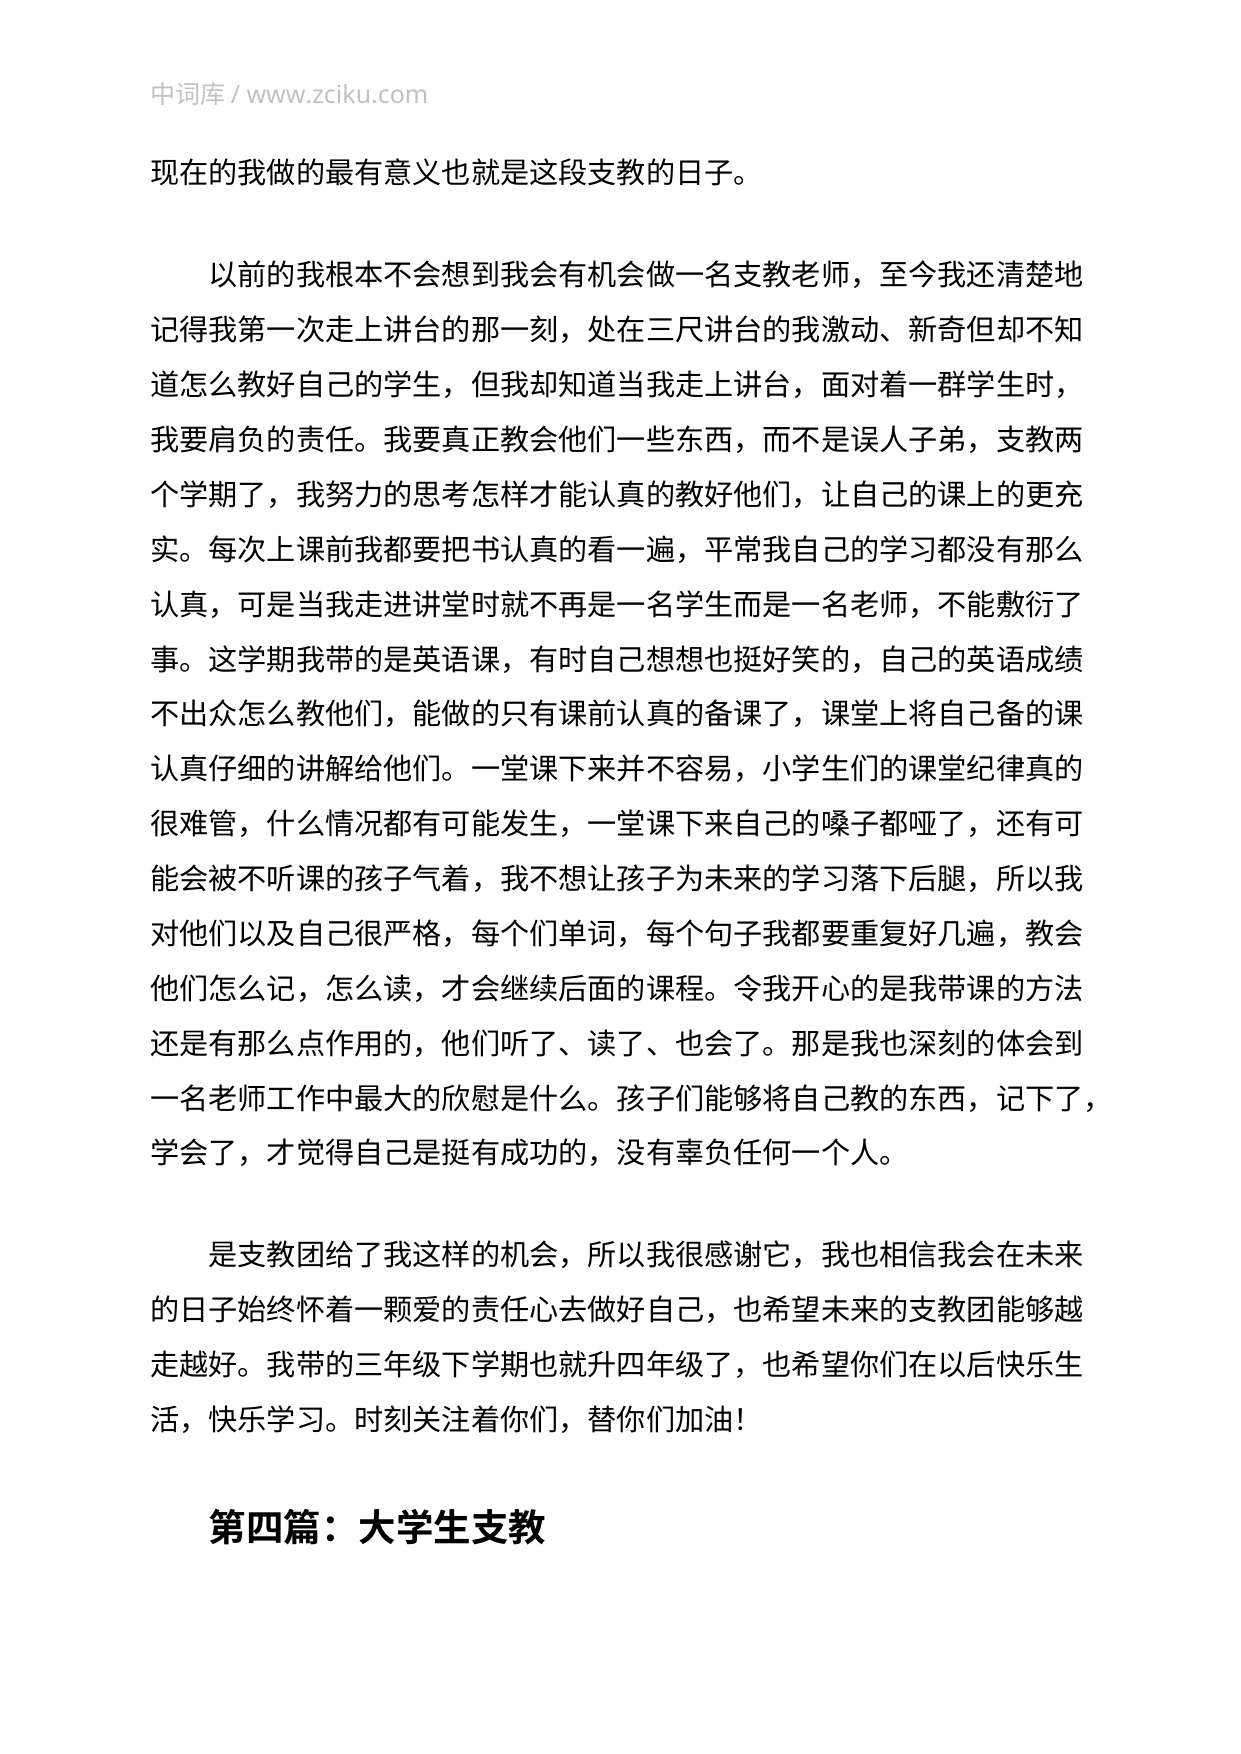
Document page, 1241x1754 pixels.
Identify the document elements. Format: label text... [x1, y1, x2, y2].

text 是支教团给了我这样的机会，所以我很感谢它，我也相信我会在未来的日子始终怀着一颗爱的责任心去做好自己，也希望未来的支教团能够越走越好。我带的三年级下学期也就升四年级了，也希望你们在以后快乐生活，快乐学习。时刻关注着你们，替你们加油！ [150, 1232, 1090, 1439]
text 以前的我根本不会想到我会有机会做一名支教老师，至今我还清楚地记得我第一次走上讲台的那一刻，处在三尺讲台的我激动、新奇但却不知道怎么教好自己的学生，但我却知道当我走上讲台，面对着一群学生时，我要肩负的责任。我要真正教会他们一些东西，而不是误人子弟，支教两个学期了，我努力的思考怎样才能认真的教好他们，让自己的课上的更充实。每次上课前我都要把书认真的看一遍，平常我自己的学习都没有那么认真，可是当我走进讲堂时就不再是一名学生而是一名老师，不能敷衍了事。这学期我带的是英语课，有时自己想想也挺好笑的，自己的英语成绩不出众怎么教他们，能做的只有课前认真的备课了，课堂上将自己备的课认真仔细的讲解给他们。一堂课下来并不容易，小学生们的课堂纪律真的很难管，什么情况都有可能发生，一堂课下来自己的嗓子都哑了，还有可能会被不听课的孩子气着，我不想让孩子为未来的学习落下后腿，所以我对他们以及自己很严格，每个们单词，每个句子我都要重复好几遍，教会他们怎么记，怎么读，才会继续后面的课程。令我开心的是我带课的方法还是有那么点作用的，他们听了、读了、也会了。那是我也深刻的体会到一名老师工作中最大的欣慰是什么。孩子们能够将自己教的东西，记下了，学会了，才觉得自己是挺有成功的，没有辜负任何一个人。 [150, 252, 1090, 1172]
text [150, 150, 1090, 192]
text 第四篇：大学生支教 [150, 1498, 1090, 1553]
